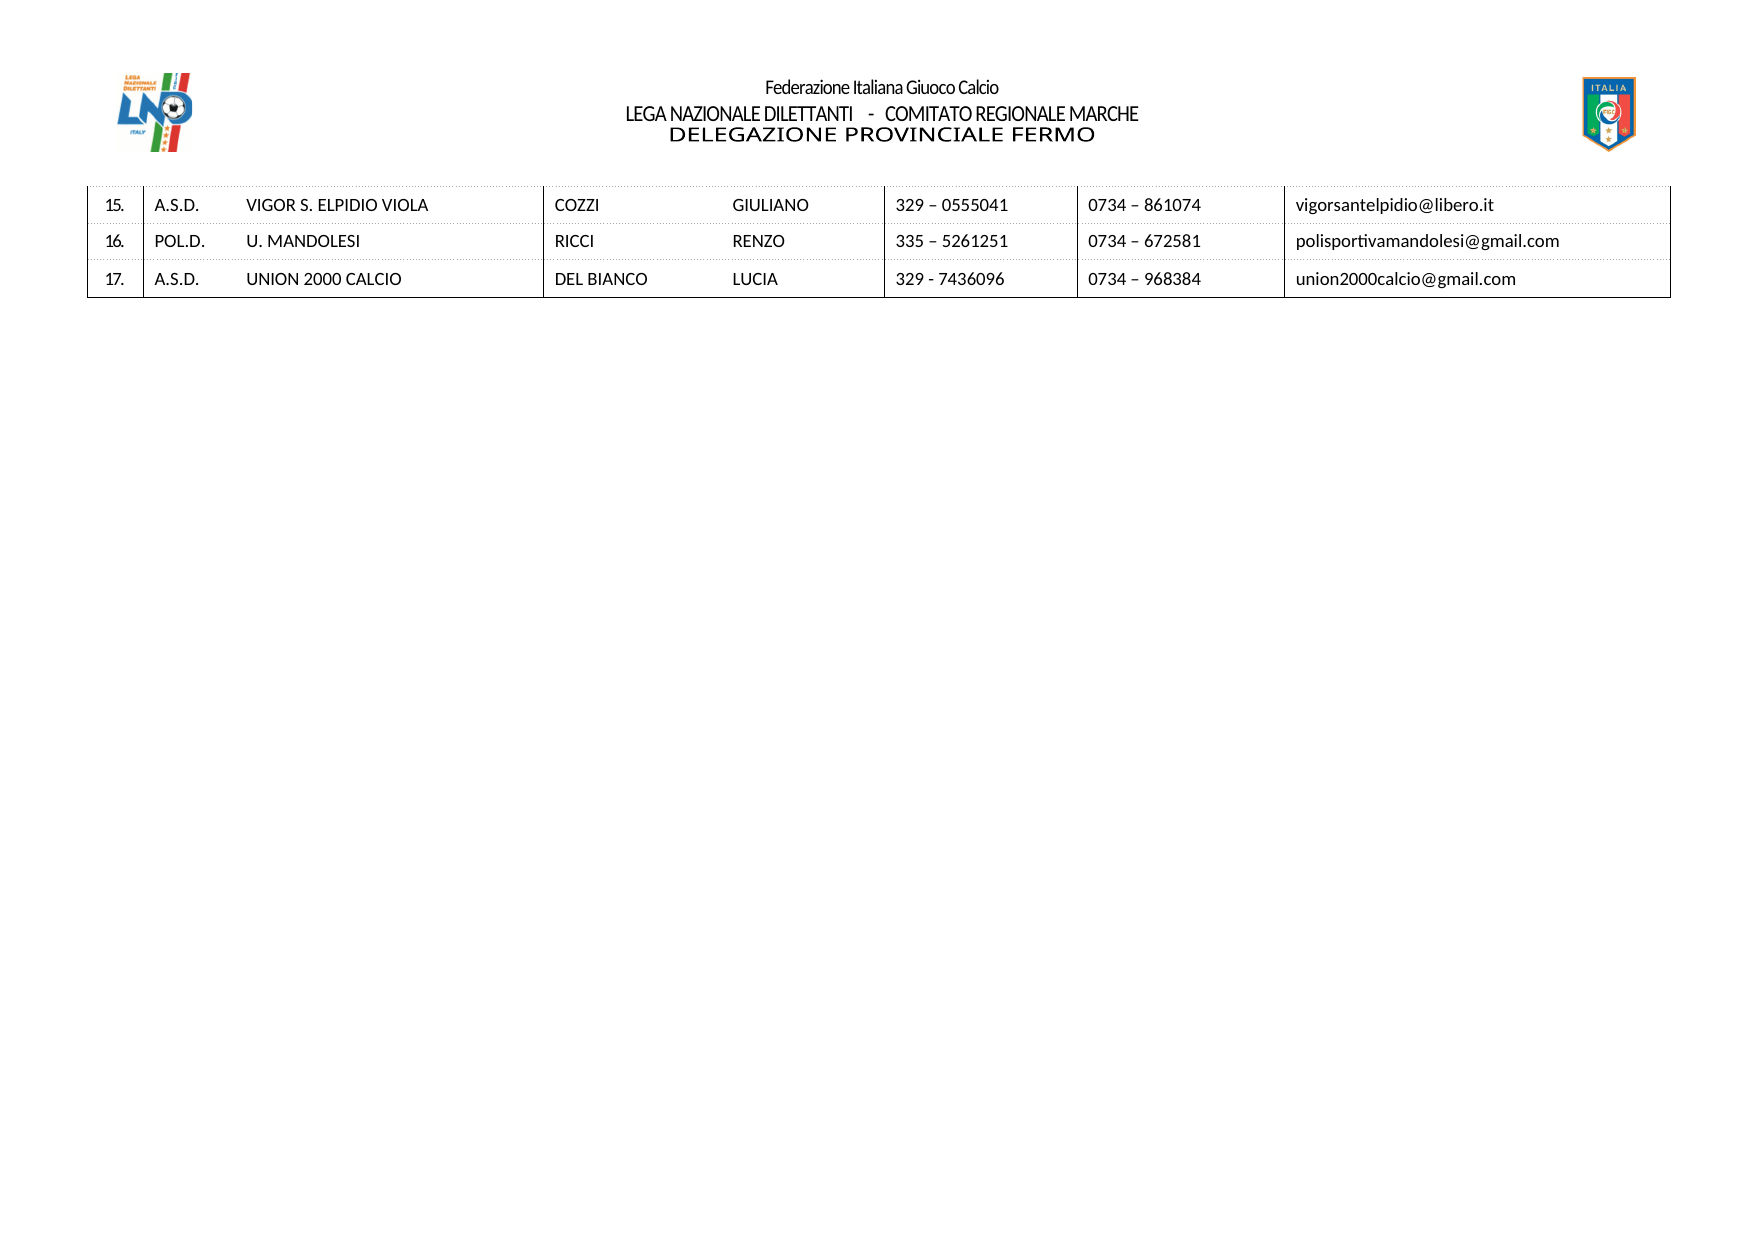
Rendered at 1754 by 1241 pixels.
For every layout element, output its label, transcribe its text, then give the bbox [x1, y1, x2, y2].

table_cell [88, 223, 143, 259]
table_cell COZZI [544, 186, 721, 222]
table_cell A.S.D. [144, 186, 235, 222]
picture [1576, 73, 1641, 152]
table_cell UNION 2000 CALCIO [235, 259, 543, 297]
table_cell U. MANDOLESI [235, 223, 543, 259]
table_cell [88, 259, 143, 297]
table_cell RICCI [544, 223, 721, 259]
table_cell LUCIA [721, 259, 884, 297]
table_cell polisportivamandolesi@gmail.com [1285, 223, 1670, 259]
picture [116, 73, 193, 152]
table_cell RENZO [721, 223, 884, 259]
table_cell 335 – 5261251 [885, 223, 1077, 259]
table_cell POL.D. [144, 223, 235, 259]
table_cell 0734 – 968384 [1078, 259, 1284, 297]
table_cell DEL BIANCO [544, 259, 721, 297]
table_cell A.S.D. [144, 259, 235, 297]
table_cell [88, 186, 143, 222]
table_cell GIULIANO [721, 186, 884, 222]
table_cell vigorsantelpidio@libero.it [1285, 186, 1670, 222]
table_cell union2000calcio@gmail.com [1285, 259, 1670, 297]
table_cell 329 - 7436096 [885, 259, 1077, 297]
table_cell 0734 – 672581 [1078, 223, 1284, 259]
table_cell 329 – 0555041 [885, 186, 1077, 222]
table_cell 0734 – 861074 [1078, 186, 1284, 222]
table_cell VIGOR S. ELPIDIO VIOLA [235, 186, 543, 222]
